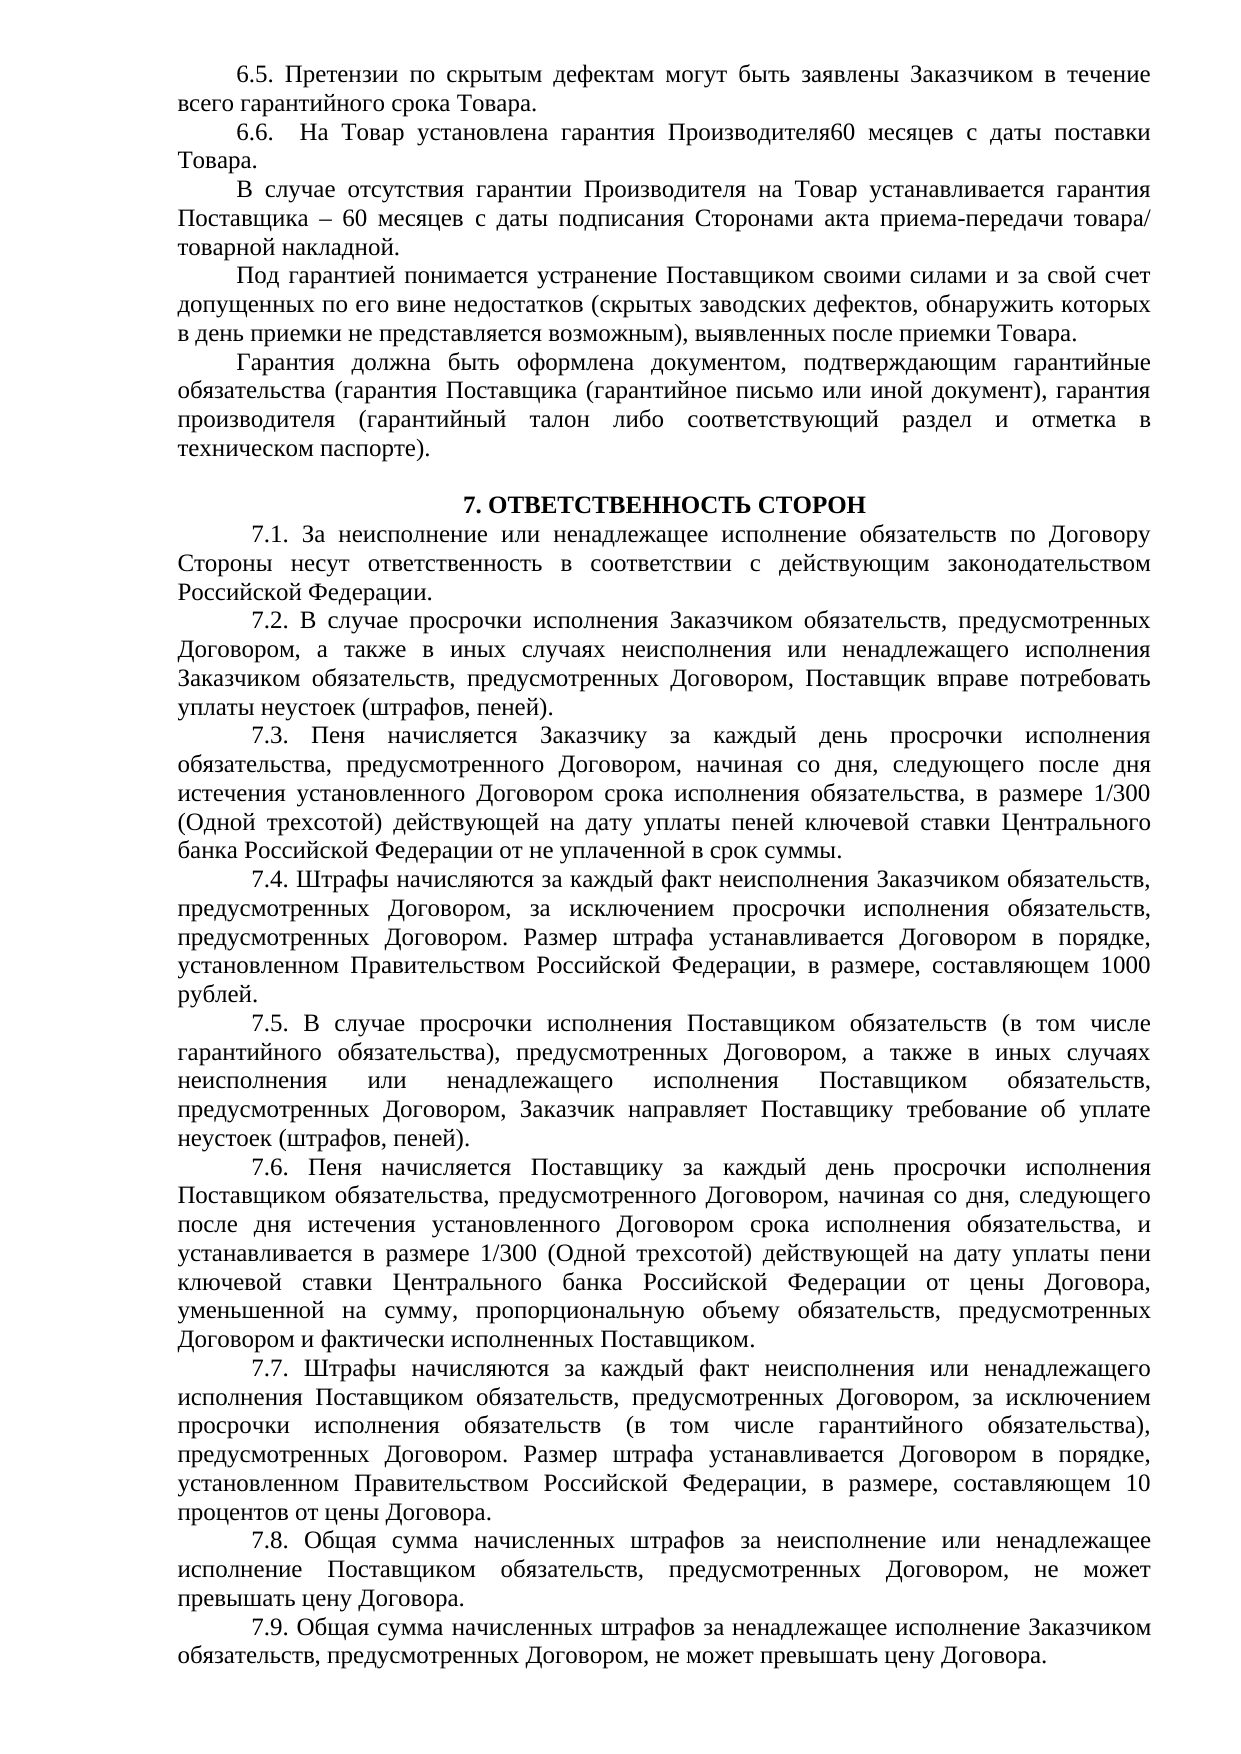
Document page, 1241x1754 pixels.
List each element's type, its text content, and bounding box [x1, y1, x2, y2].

text 7.5. В случае просрочки исполнения Поставщиком обязательств (в том числе гарантийного обязательства), предусмотренных Договором, а также в иных случаях неисполнения или ненадлежащего исполнения Поставщиком обязательств, предусмотренных Договором, Заказчик направляет Поставщику требование об уплате неустоек (штрафов, пеней). [177, 1008, 1152, 1152]
text 7.2. В случае просрочки исполнения Заказчиком обязательств, предусмотренных Договором, а также в иных случаях неисполнения или ненадлежащего исполнения Заказчиком обязательств, предусмотренных Договором, Поставщик вправе потребовать уплаты неустоек (штрафов, пеней). [177, 605, 1152, 720]
text 7.9. Общая сумма начисленных штрафов за ненадлежащее исполнение Заказчиком обязательств, предусмотренных Договором, не может превышать цену Договора. [177, 1612, 1152, 1669]
text 7.7. Штрафы начисляются за каждый факт неисполнения или ненадлежащего исполнения Поставщиком обязательств, предусмотренных Договором, за исключением просрочки исполнения обязательств (в том числе гарантийного обязательства), предусмотренных Договором. Размер штрафа устанавливается Договором в порядке, установленном Правительством Российской Федерации, в размере, составляющем 10 процентов от цены Договора. [177, 1353, 1152, 1525]
text В случае отсутствия гарантии Производителя на Товар устанавливается гарантия Поставщика – 60 месяцев с даты подписания Сторонами акта приема-передачи товара/ товарной накладной. [177, 174, 1152, 260]
text 7.1. За неисполнение или ненадлежащее исполнение обязательств по Договору Стороны несут ответственность в соответствии с действующим законодательством Российской Федерации. [177, 519, 1152, 605]
text Под гарантией понимается устранение Поставщиком своими силами и за свой счет допущенных по его вине недостатков (скрытых заводских дефектов, обнаружить которых в день приемки не представляется возможным), выявленных после приемки Товара. [177, 260, 1152, 347]
text 7.3. Пеня начисляется Заказчику за каждый день просрочки исполнения обязательства, предусмотренного Договором, начиная со дня, следующего после дня истечения установленного Договором срока исполнения обязательства, в размере 1/300 (Одной трехсотой) действующей на дату уплаты пеней ключевой ставки Центрального банка Российской Федерации от не уплаченной в срок суммы. [177, 720, 1152, 864]
text 6.5. Претензии по скрытым дефектам могут быть заявлены Заказчиком в течение всего гарантийного срока Товара. [177, 59, 1152, 117]
text 7. ОТВЕТСТВЕННОСТЬ СТОРОН [177, 490, 1152, 519]
text 7.4. Штрафы начисляются за каждый факт неисполнения Заказчиком обязательств, предусмотренных Договором, за исключением просрочки исполнения обязательств, предусмотренных Договором. Размер штрафа устанавливается Договором в порядке, установленном Правительством Российской Федерации, в размере, составляющем 1000 рублей. [177, 864, 1152, 1008]
text 7.6. Пеня начисляется Поставщику за каждый день просрочки исполнения Поставщиком обязательства, предусмотренного Договором, начиная со дня, следующего после дня истечения установленного Договором срока исполнения обязательства, и устанавливается в размере 1/300 (Одной трехсотой) действующей на дату уплаты пени ключевой ставки Центрального банка Российской Федерации от цены Договора, уменьшенной на сумму, пропорциональную объему обязательств, предусмотренных Договором и фактически исполненных Поставщиком. [177, 1152, 1152, 1353]
text 6.6. На Товар установлена гарантия Производителя60 месяцев с даты поставки Товара. [177, 117, 1152, 174]
text Гарантия должна быть оформлена документом, подтверждающим гарантийные обязательства (гарантия Поставщика (гарантийное письмо или иной документ), гарантия производителя (гарантийный талон либо соответствующий раздел и отметка в техническом паспорте). [177, 347, 1152, 462]
text 7.8. Общая сумма начисленных штрафов за неисполнение или ненадлежащее исполнение Поставщиком обязательств, предусмотренных Договором, не может превышать цену Договора. [177, 1525, 1152, 1612]
